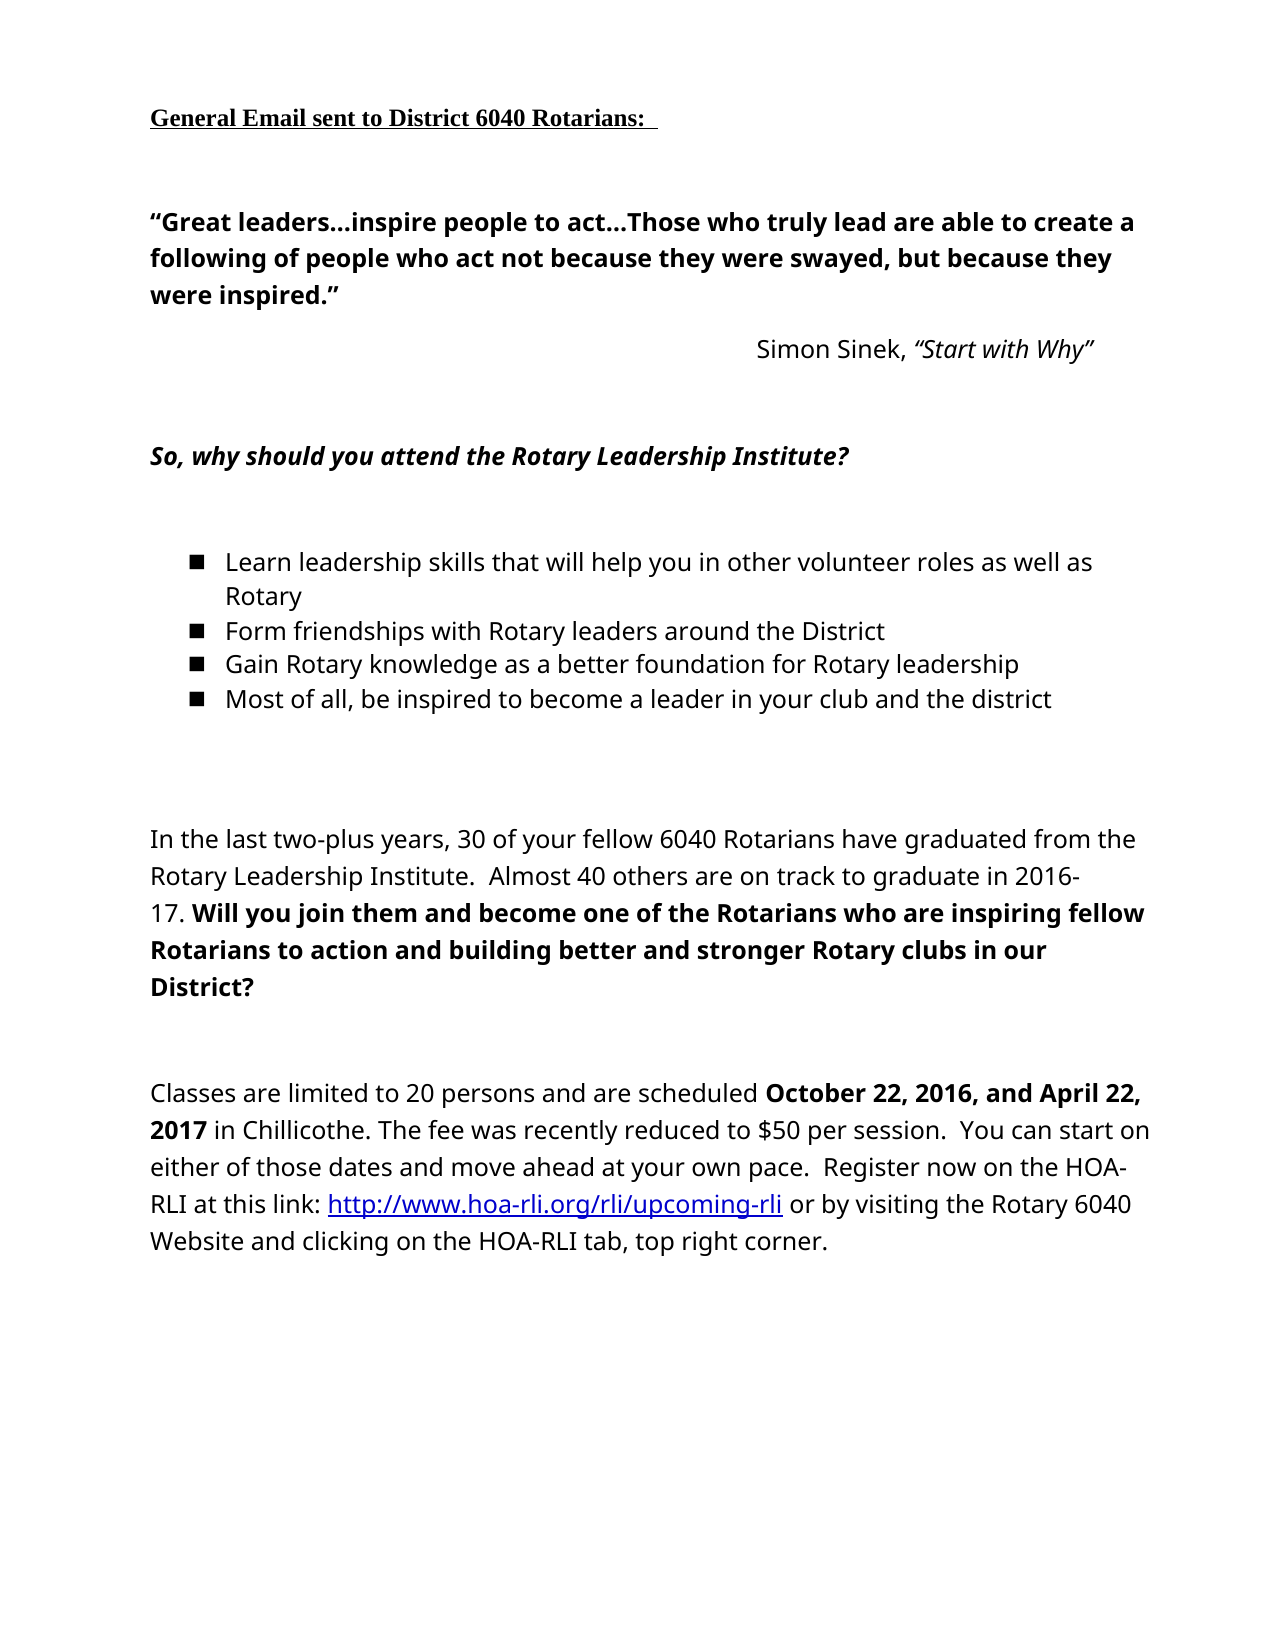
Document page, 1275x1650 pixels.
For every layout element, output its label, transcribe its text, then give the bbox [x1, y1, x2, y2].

text “Great leaders…inspire people to act…Those who truly lead are able to create a following of people who act not because they were swayed, but because they were inspired.” [150, 204, 1153, 312]
list Learn leadership skills that will help you in other volunteer roles as well as Rotary [187, 545, 1153, 613]
text In the last two-plus years, 30 of your fellow 6040 Rotarians have graduated from the Rotary Leadership Institute. Almost 40 others are on track to graduate in 2016-17. Will you join them and become one of the Rotarians who are inspiring fellow Rotarians to action and building better and stronger Rotary clubs in our District? [150, 822, 1153, 1003]
list Form friendships with Rotary leaders around the District [187, 613, 1153, 647]
text Simon Sinek, “Start with Why” [150, 331, 1153, 365]
text So, why should you attend the Rotary Leadership Institute? [150, 438, 1153, 472]
text Classes are limited to 20 persons and are scheduled October 22, 2016, and April 22, 2017 in Chillicothe. The fee was recently reduced to $50 per session. You can start on either of those dates and move ahead at your own pace. Register now on the HOA-RLI at this link: http://www.hoa-rli.org/rli/upcoming-rli or by visiting the Rotary 6040 Website and clicking on the HOA-RLI tab, top right corner. [150, 1076, 1153, 1257]
text General Email sent to District 6040 Rotarians: [150, 103, 1153, 132]
list Most of all, be inspired to become a leader in your club and the district [187, 681, 1153, 715]
list Gain Rotary knowledge as a better foundation for Rotary leadership [187, 647, 1153, 681]
